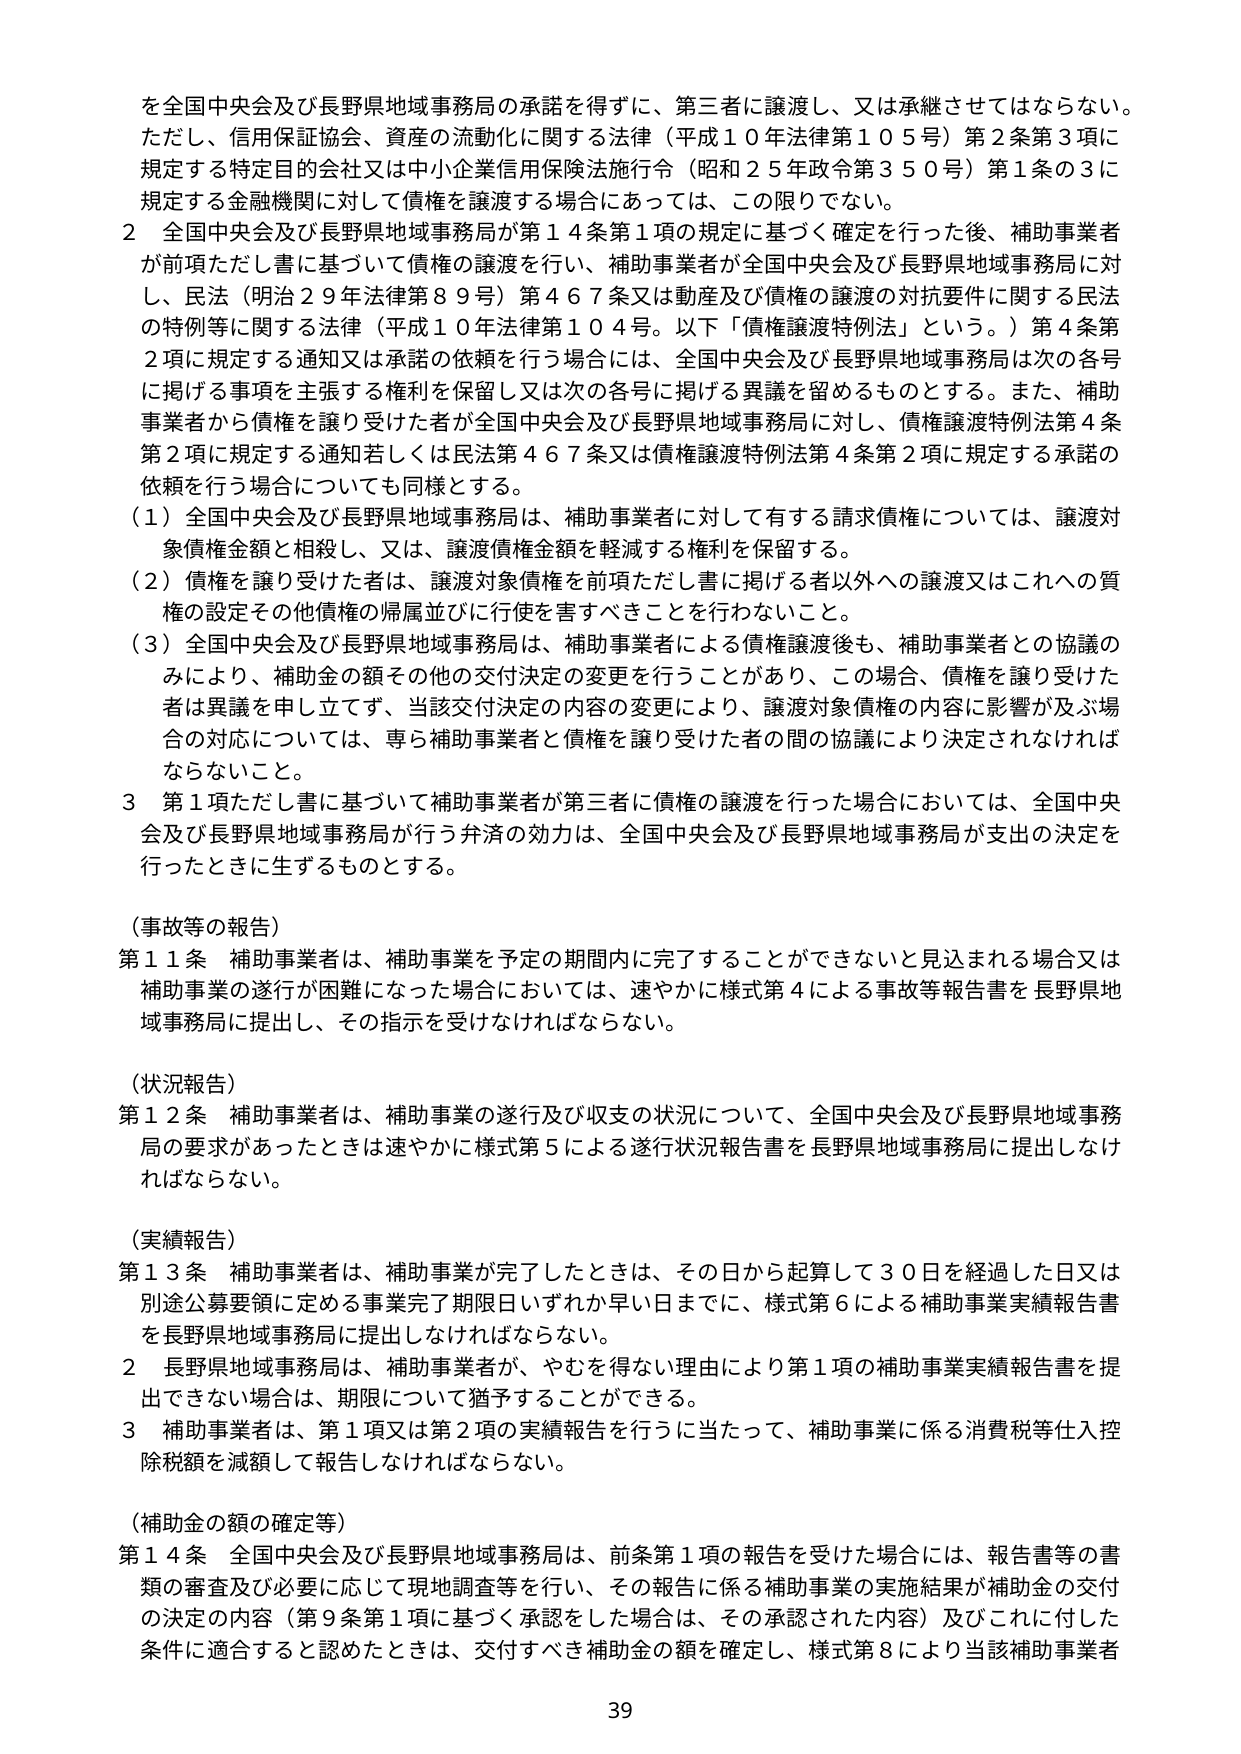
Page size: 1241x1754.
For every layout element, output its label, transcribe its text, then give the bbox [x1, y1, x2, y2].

text （補助金の額の確定等） [118, 1506, 1100, 1538]
text ２ 全国中央会及び長野県地域事務局が第１４条第１項の規定に基づく確定を行った後、補助事業者が前項ただし書に基づいて債権の譲渡を行い、補助事業者が全国中央会及び長野県地域事務局に対し、民法（明治２９年法律第８９号）第４６７条又は動産及び債権の譲渡の対抗要件に関する民法の特例等に関する法律（平成１０年法律第１０４号。以下「債権譲渡特例法」という。）第４条第２項に規定する通知又は承諾の依頼を行う場合には、全国中央会及び長野県地域事務局は次の各号に掲げる事項を主張する権利を保留し又は次の各号に掲げる異議を留めるものとする。また、補助事業者から債権を譲り受けた者が全国中央会及び長野県地域事務局に対し、債権譲渡特例法第４条第２項に規定する通知若しくは民法第４６７条又は債権譲渡特例法第４条第２項に規定する承諾の依頼を行う場合についても同様とする。 [118, 215, 1122, 500]
text ２ 長野県地域事務局は、補助事業者が、やむを得ない理由により第１項の補助事業実績報告書を提出できない場合は、期限について猶予することができる。 [118, 1350, 1122, 1413]
text （事故等の報告） [118, 910, 1100, 942]
text （１）全国中央会及び長野県地域事務局は、補助事業者に対して有する請求債権については、譲渡対象債権金額と相殺し、又は、譲渡債権金額を軽減する権利を保留する。 [118, 500, 1122, 564]
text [118, 89, 1122, 215]
text ３ 第１項ただし書に基づいて補助事業者が第三者に債権の譲渡を行った場合においては、全国中央会及び長野県地域事務局が行う弁済の効力は、全国中央会及び長野県地域事務局が支出の決定を行ったときに生ずるものとする。 [118, 785, 1122, 880]
text （３）全国中央会及び長野県地域事務局は、補助事業者による債権譲渡後も、補助事業者との協議のみにより、補助金の額その他の交付決定の変更を行うことがあり、この場合、債権を譲り受けた者は異議を申し立てず、当該交付決定の内容の変更により、譲渡対象債権の内容に影響が及ぶ場合の対応については、専ら補助事業者と債権を譲り受けた者の間の協議により決定されなければならないこと。 [118, 627, 1122, 785]
text （実績報告） [118, 1223, 1100, 1255]
text （２）債権を譲り受けた者は、譲渡対象債権を前項ただし書に掲げる者以外への譲渡又はこれへの質権の設定その他債権の帰属並びに行使を害すべきことを行わないこと。 [118, 564, 1122, 627]
text （状況報告） [118, 1067, 1100, 1098]
text 第１３条 補助事業者は、補助事業が完了したときは、その日から起算して３０日を経過した日又は別途公募要領に定める事業完了期限日いずれか早い日までに、様式第６による補助事業実績報告書を長野県地域事務局に提出しなければならない。 [118, 1255, 1122, 1350]
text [118, 1538, 1122, 1664]
text 第１２条 補助事業者は、補助事業の遂行及び収支の状況について、全国中央会及び長野県地域事務局の要求があったときは速やかに様式第５による遂行状況報告書を長野県地域事務局に提出しなければならない。 [118, 1098, 1122, 1193]
text 第１１条 補助事業者は、補助事業を予定の期間内に完了することができないと見込まれる場合又は補助事業の遂行が困難になった場合においては、速やかに様式第４による事故等報告書を長野県地域事務局に提出し、その指示を受けなければならない。 [118, 942, 1122, 1037]
text ３ 補助事業者は、第１項又は第２項の実績報告を行うに当たって、補助事業に係る消費税等仕入控除税額を減額して報告しなければならない。 [118, 1413, 1122, 1476]
